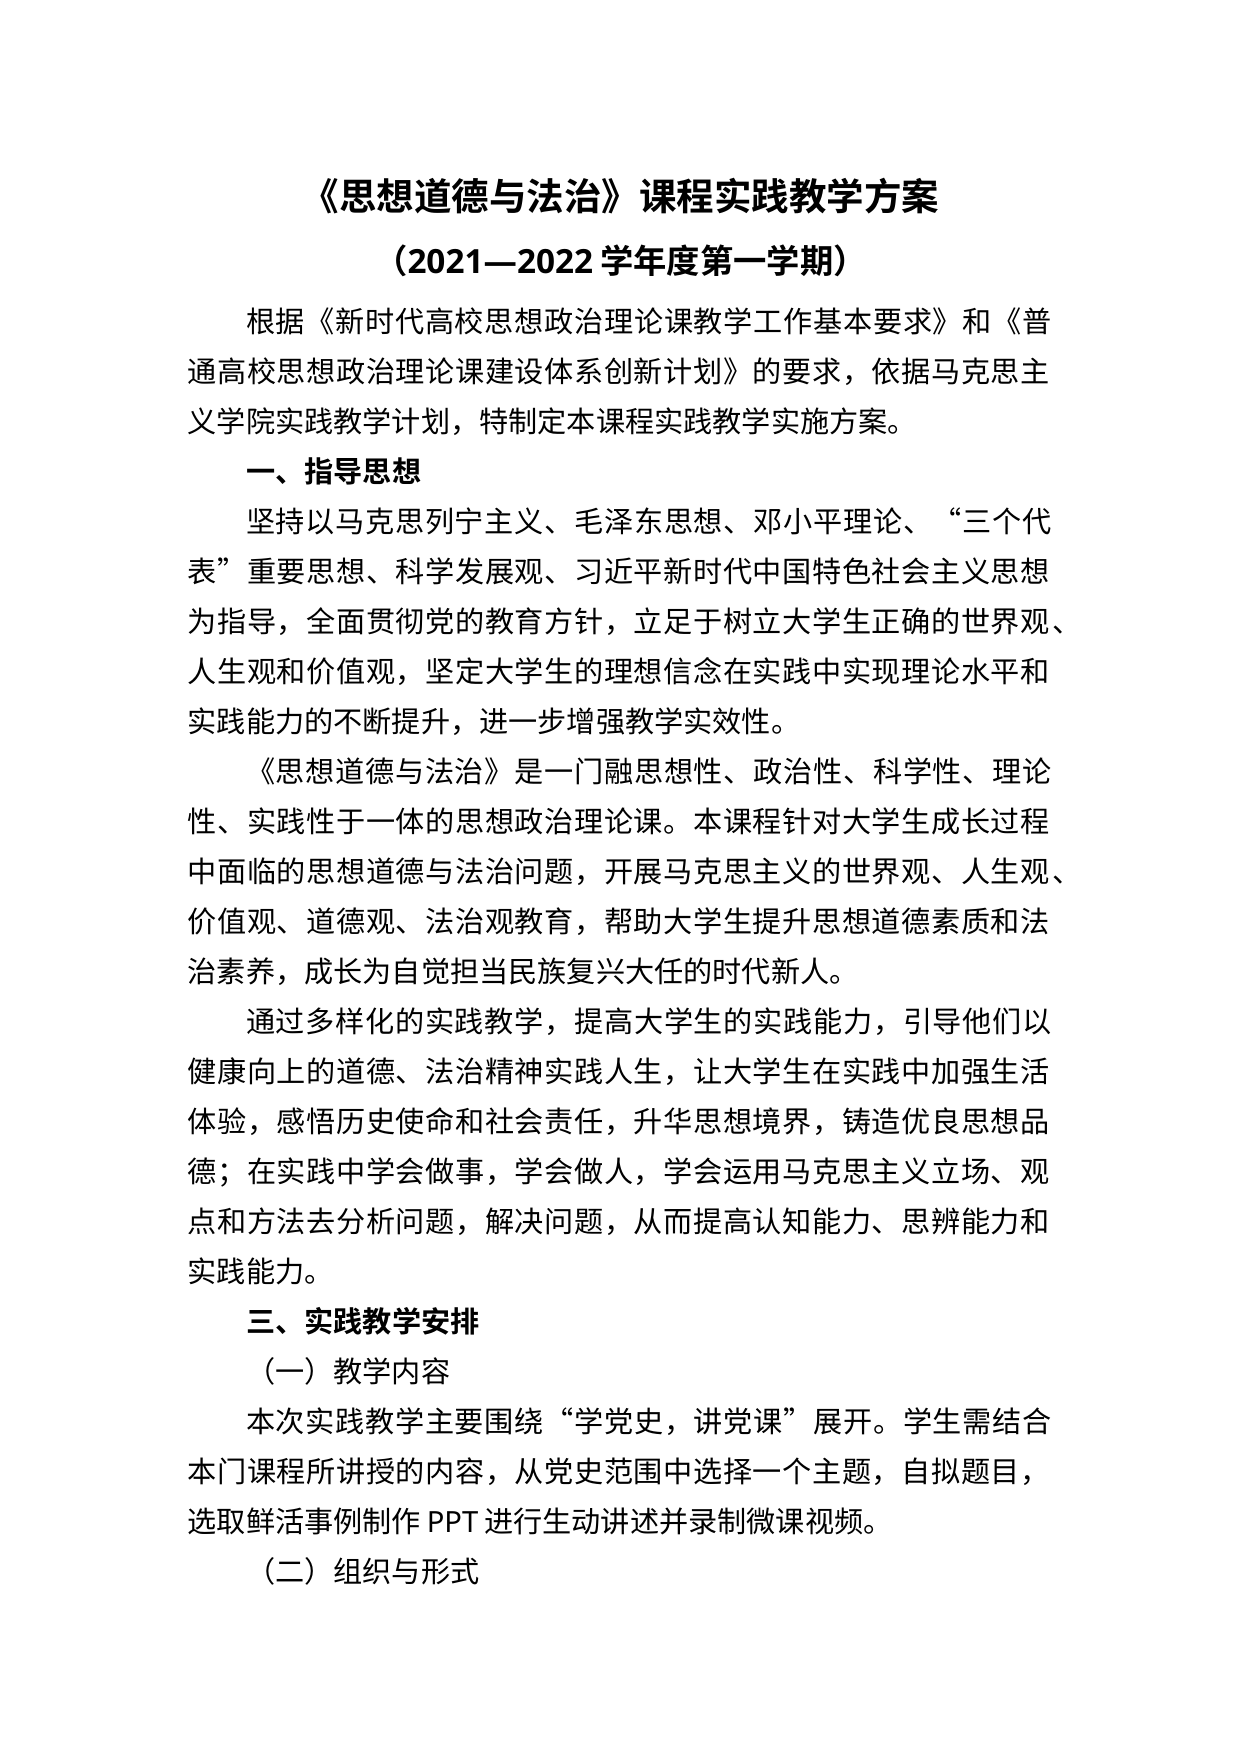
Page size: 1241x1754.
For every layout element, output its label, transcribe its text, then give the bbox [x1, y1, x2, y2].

text 一、指导思想 [187, 442, 1053, 492]
text （2021—2022学年度第一学期） [187, 227, 1053, 292]
text 本次实践教学主要围绕“学党史，讲党课”展开。学生需结合本门课程所讲授的内容，从党史范围中选择一个主题，自拟题目，选取鲜活事例制作PPT进行生动讲述并录制微课视频。 [187, 1392, 1053, 1542]
text 《思想道德与法治》是一门融思想性、政治性、科学性、理论性、实践性于一体的思想政治理论课。本课程针对大学生成长过程中面临的思想道德与法治问题，开展马克思主义的世界观、人生观、价值观、道德观、法治观教育，帮助大学生提升思想道德素质和法治素养，成长为自觉担当民族复兴大任的时代新人。 [187, 742, 1053, 992]
text （二）组织与形式 [187, 1542, 1053, 1592]
text 三、实践教学安排 [187, 1292, 1053, 1342]
text 《思想道德与法治》课程实践教学方案 [187, 162, 1053, 227]
text （一）教学内容 [187, 1342, 1053, 1392]
text 通过多样化的实践教学，提高大学生的实践能力，引导他们以健康向上的道德、法治精神实践人生，让大学生在实践中加强生活体验，感悟历史使命和社会责任，升华思想境界，铸造优良思想品德；在实践中学会做事，学会做人，学会运用马克思主义立场、观点和方法去分析问题，解决问题，从而提高认知能力、思辨能力和实践能力。 [187, 992, 1053, 1292]
text 根据《新时代高校思想政治理论课教学工作基本要求》和《普通高校思想政治理论课建设体系创新计划》的要求，依据马克思主义学院实践教学计划，特制定本课程实践教学实施方案。 [187, 292, 1053, 442]
text 坚持以马克思列宁主义、毛泽东思想、邓小平理论、“三个代表”重要思想、科学发展观、习近平新时代中国特色社会主义思想为指导，全面贯彻党的教育方针，立足于树立大学生正确的世界观、人生观和价值观，坚定大学生的理想信念在实践中实现理论水平和实践能力的不断提升，进一步增强教学实效性。 [187, 492, 1053, 742]
